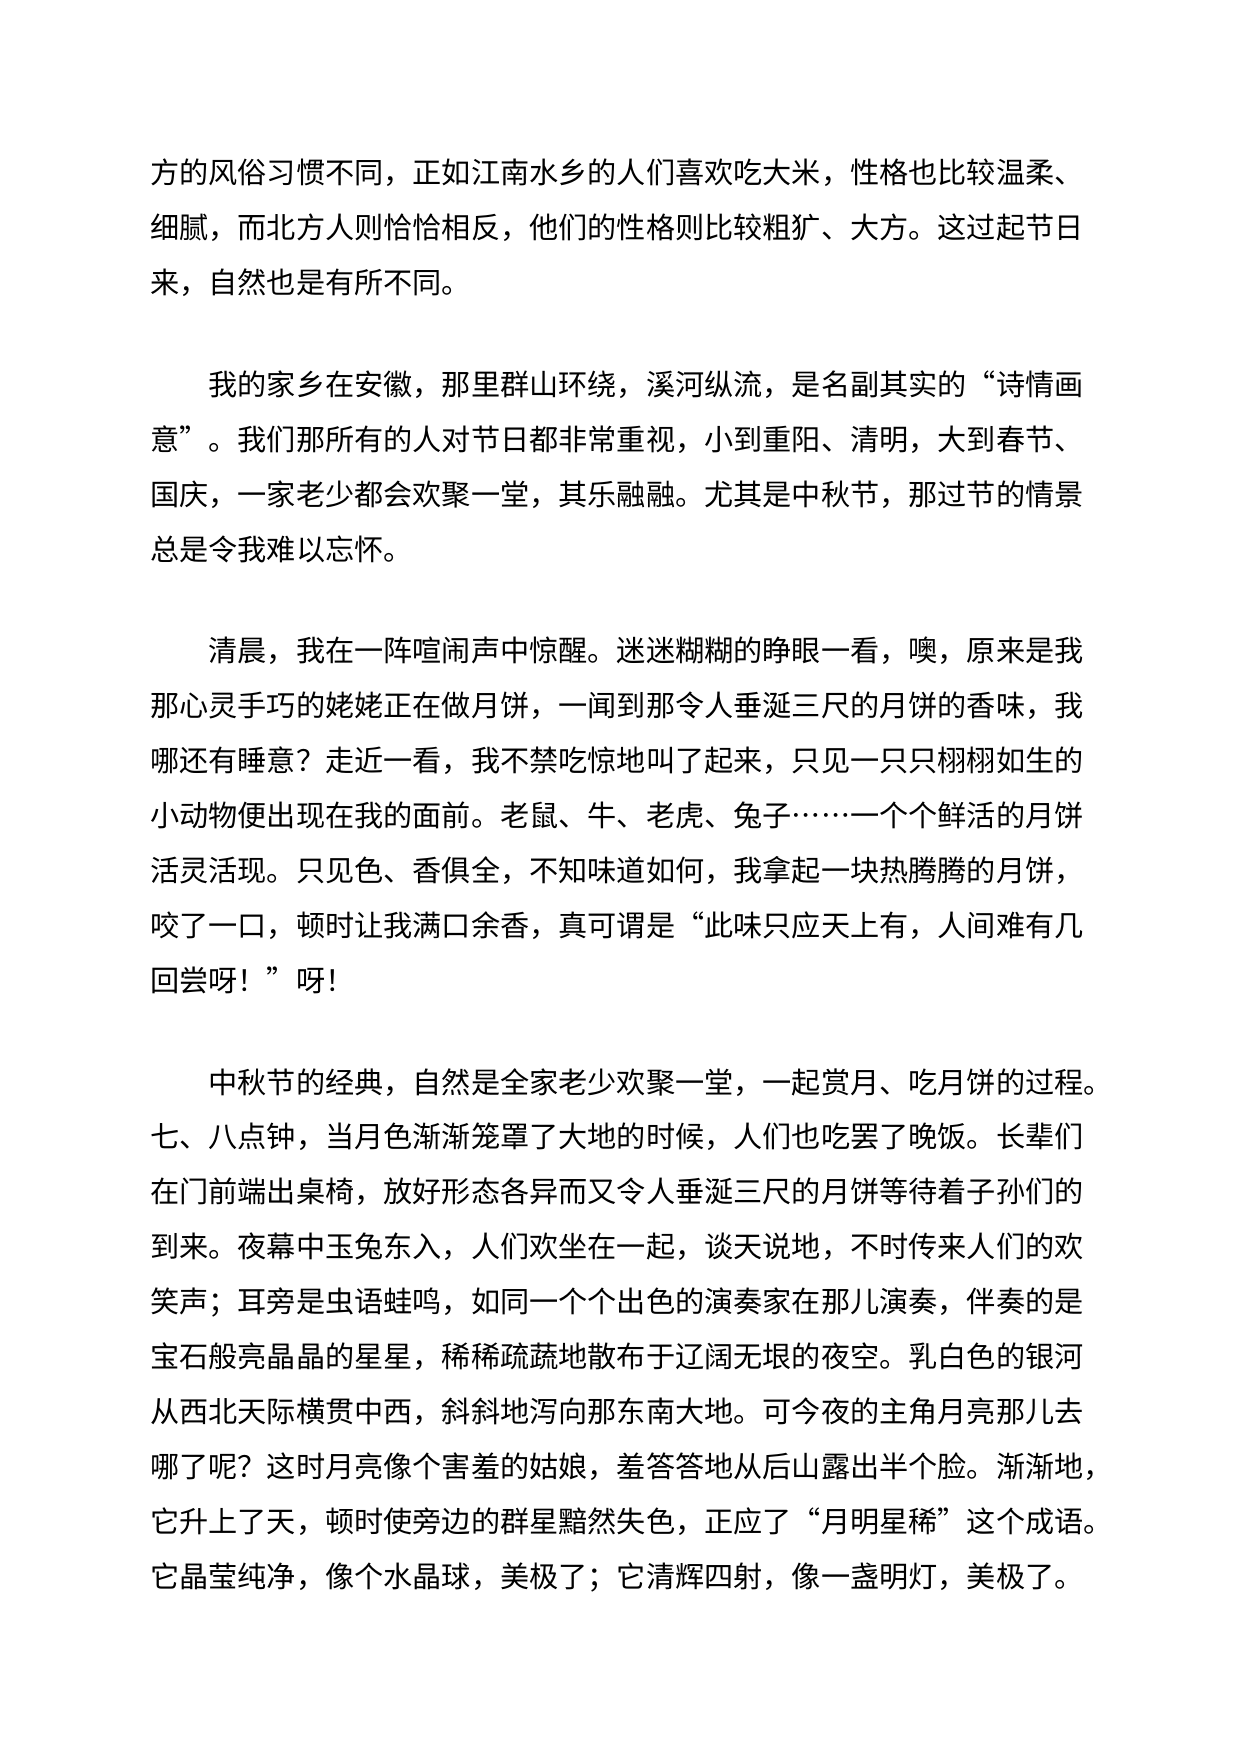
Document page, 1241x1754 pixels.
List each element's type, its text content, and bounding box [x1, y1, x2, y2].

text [150, 150, 1090, 302]
text 我的家乡在安徽，那里群山环绕，溪河纵流，是名副其实的“诗情画意”。我们那所有的人对节日都非常重视，小到重阳、清明，大到春节、国庆，一家老少都会欢聚一堂，其乐融融。尤其是中秋节，那过节的情景总是令我难以忘怀。 [150, 362, 1090, 568]
text 清晨，我在一阵喧闹声中惊醒。迷迷糊糊的睁眼一看，噢，原来是我那心灵手巧的姥姥正在做月饼，一闻到那令人垂涎三尺的月饼的香味，我哪还有睡意？走近一看，我不禁吃惊地叫了起来，只见一只只栩栩如生的小动物便出现在我的面前。老鼠、牛、老虎、兔子……一个个鲜活的月饼活灵活现。只见色、香俱全，不知味道如何，我拿起一块热腾腾的月饼，咬了一口，顿时让我满口余香，真可谓是“此味只应天上有，人间难有几回尝呀！”呀！ [150, 628, 1090, 1000]
text 中秋节的经典，自然是全家老少欢聚一堂，一起赏月、吃月饼的过程。七、八点钟，当月色渐渐笼罩了大地的时候，人们也吃罢了晚饭。长辈们在门前端出桌椅，放好形态各异而又令人垂涎三尺的月饼等待着子孙们的到来。夜幕中玉兔东入，人们欢坐在一起，谈天说地，不时传来人们的欢笑声；耳旁是虫语蛙鸣，如同一个个出色的演奏家在那儿演奏，伴奏的是宝石般亮晶晶的星星，稀稀疏蔬地散布于辽阔无垠的夜空。乳白色的银河从西北天际横贯中西，斜斜地泻向那东南大地。可今夜的主角月亮那儿去哪了呢？这时月亮像个害羞的姑娘，羞答答地从后山露出半个脸。渐渐地，它升上了天，顿时使旁边的群星黯然失色，正应了“月明星稀”这个成语。它晶莹纯净，像个水晶球，美极了；它清辉四射，像一盏明灯，美极了。 [150, 1059, 1090, 1596]
